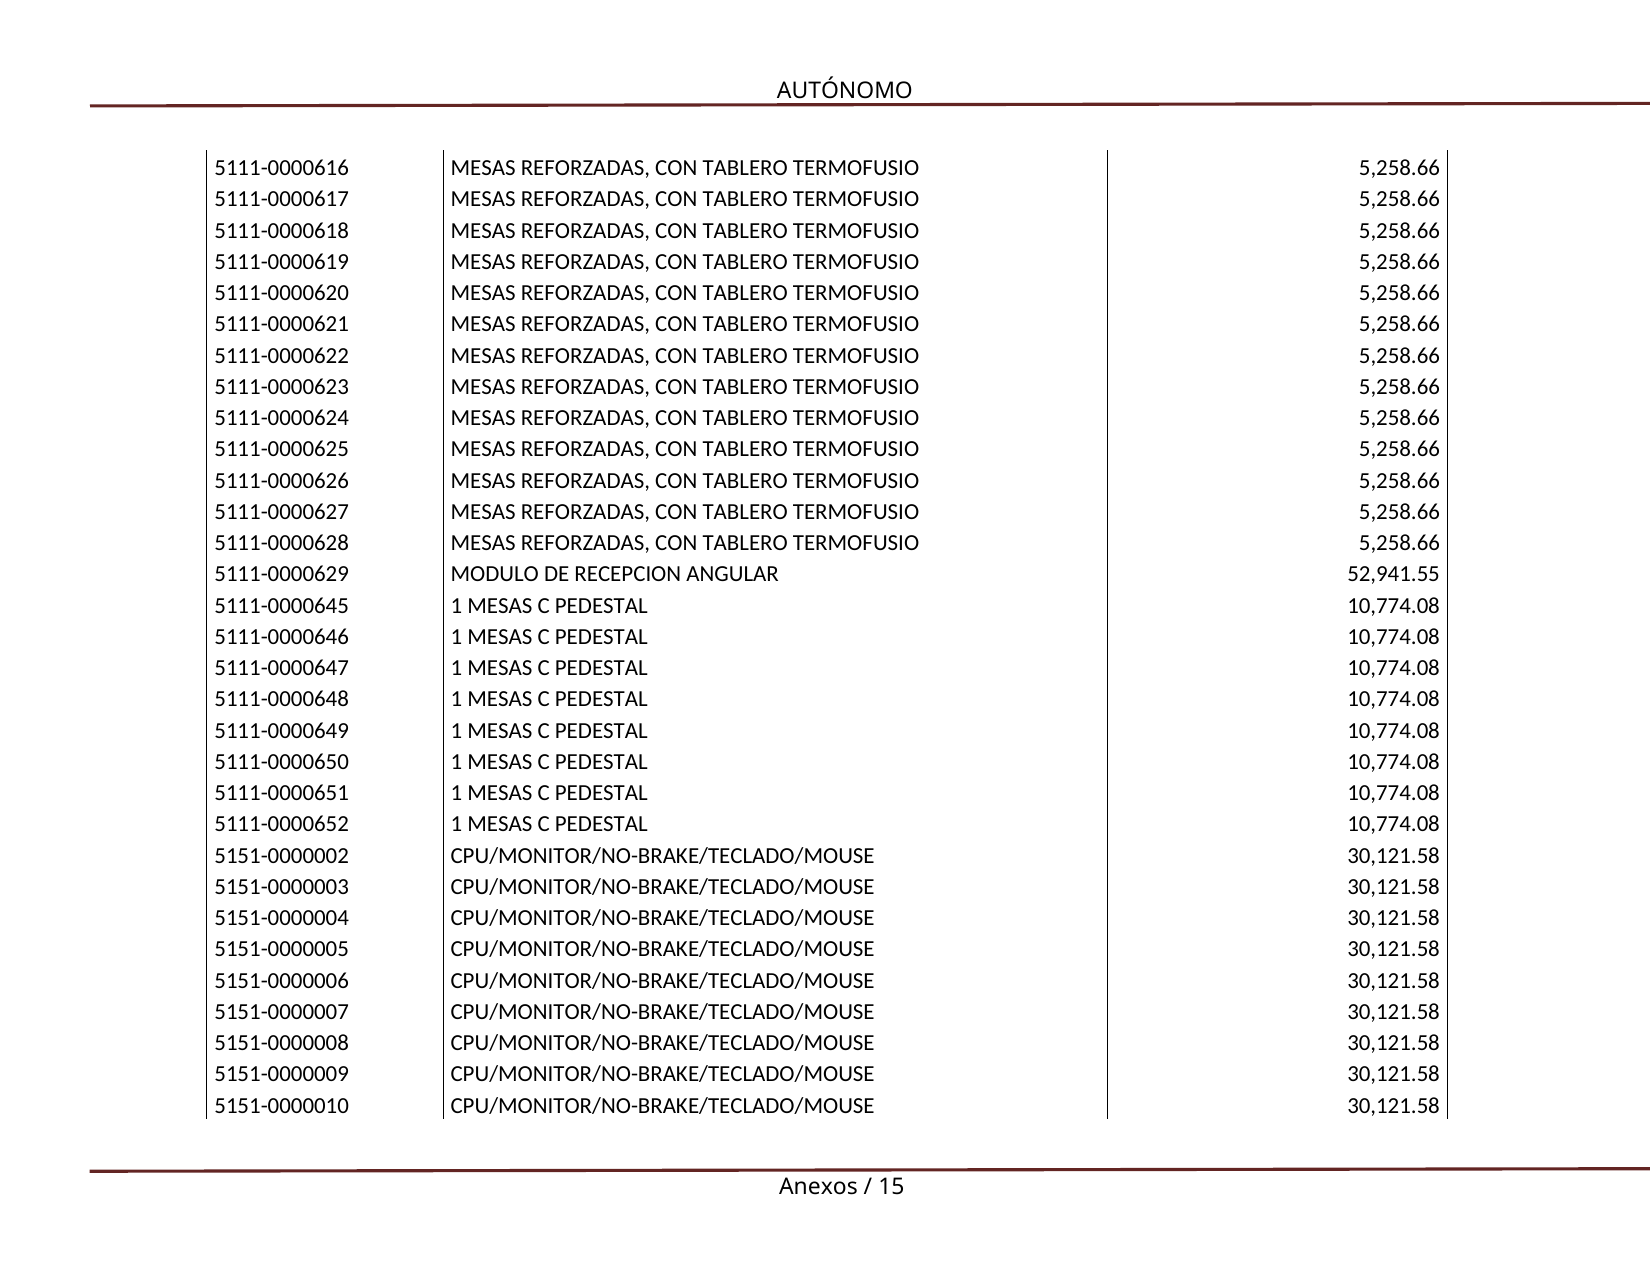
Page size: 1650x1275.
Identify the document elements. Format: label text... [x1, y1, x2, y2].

table_cell 1 MESAS C PEDESTAL [444, 713, 1107, 744]
table_cell 5151-0000002 [207, 838, 443, 869]
table_cell CPU/MONITOR/NO-BRAKE/TECLADO/MOUSE [444, 1056, 1107, 1087]
table_cell 5151-0000008 [207, 1025, 443, 1056]
table_cell MESAS REFORZADAS, CON TABLERO TERMOFUSIO [444, 431, 1107, 462]
table_cell 5111-0000620 [207, 275, 443, 306]
table_cell MESAS REFORZADAS, CON TABLERO TERMOFUSIO [444, 337, 1107, 369]
table_cell 30,121.58 [1108, 1025, 1447, 1056]
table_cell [444, 181, 1107, 212]
table_cell 30,121.58 [1108, 1056, 1447, 1087]
table_cell CPU/MONITOR/NO-BRAKE/TECLADO/MOUSE [444, 931, 1107, 962]
table_cell 10,774.08 [1108, 650, 1447, 681]
table_cell MESAS REFORZADAS, CON TABLERO TERMOFUSIO [444, 525, 1107, 556]
table_cell 5,258.66 [1108, 213, 1447, 244]
table_cell 5111-0000617 [207, 181, 443, 212]
table_cell 30,121.58 [1108, 963, 1447, 994]
table_cell 5,258.66 [1108, 306, 1447, 337]
table_cell 1 MESAS C PEDESTAL [444, 650, 1107, 681]
table_cell 5,258.66 [1108, 337, 1447, 369]
table_cell 1 MESAS C PEDESTAL [444, 744, 1107, 775]
table_cell MESAS REFORZADAS, CON TABLERO TERMOFUSIO [444, 369, 1107, 400]
table_cell 5111-0000652 [207, 806, 443, 837]
table_cell 5111-0000622 [207, 337, 443, 369]
table_cell 5111-0000645 [207, 588, 443, 619]
table_cell 10,774.08 [1108, 744, 1447, 775]
table_cell CPU/MONITOR/NO-BRAKE/TECLADO/MOUSE [444, 838, 1107, 869]
table_cell 5151-0000007 [207, 994, 443, 1025]
table_cell MESAS REFORZADAS, CON TABLERO TERMOFUSIO [444, 306, 1107, 337]
table_cell 5,258.66 [1108, 494, 1447, 525]
table_cell 1 MESAS C PEDESTAL [444, 619, 1107, 650]
table_cell MESAS REFORZADAS, CON TABLERO TERMOFUSIO [444, 275, 1107, 306]
table_cell MESAS REFORZADAS, CON TABLERO TERMOFUSIO [444, 244, 1107, 275]
table_cell 5111-0000650 [207, 744, 443, 775]
table_cell 5111-0000629 [207, 556, 443, 587]
table_cell MESAS REFORZADAS, CON TABLERO TERMOFUSIO [444, 494, 1107, 525]
table_cell 5,258.66 [1108, 462, 1447, 494]
table_cell 5111-0000627 [207, 494, 443, 525]
table_cell 5151-0000010 [207, 1088, 443, 1119]
table_cell 10,774.08 [1108, 713, 1447, 744]
table_cell 1 MESAS C PEDESTAL [444, 775, 1107, 806]
table_cell CPU/MONITOR/NO-BRAKE/TECLADO/MOUSE [444, 869, 1107, 900]
table_cell 5111-0000616 [207, 150, 443, 181]
table_cell CPU/MONITOR/NO-BRAKE/TECLADO/MOUSE [444, 1025, 1107, 1056]
table_cell 30,121.58 [1108, 931, 1447, 962]
table_cell 5151-0000004 [207, 900, 443, 931]
table_cell 30,121.58 [1108, 994, 1447, 1025]
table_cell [444, 213, 1107, 244]
table_cell 5111-0000623 [207, 369, 443, 400]
table_cell 5151-0000006 [207, 963, 443, 994]
table_cell 5,258.66 [1108, 400, 1447, 431]
table_cell 5,258.66 [1108, 275, 1447, 306]
table_cell 10,774.08 [1108, 806, 1447, 837]
table_cell 5,258.66 [1108, 369, 1447, 400]
table_cell 30,121.58 [1108, 838, 1447, 869]
table_cell 5111-0000628 [207, 525, 443, 556]
table_cell 10,774.08 [1108, 775, 1447, 806]
table_cell MESAS REFORZADAS, CON TABLERO TERMOFUSIO [444, 400, 1107, 431]
table_cell CPU/MONITOR/NO-BRAKE/TECLADO/MOUSE [444, 963, 1107, 994]
table_cell 1 MESAS C PEDESTAL [444, 681, 1107, 712]
table_cell 5151-0000005 [207, 931, 443, 962]
table_cell 5111-0000626 [207, 462, 443, 494]
table_cell 5111-0000646 [207, 619, 443, 650]
table_cell 1 MESAS C PEDESTAL [444, 588, 1107, 619]
table_cell MODULO DE RECEPCION ANGULAR [444, 556, 1107, 587]
table_cell 5111-0000649 [207, 713, 443, 744]
table_cell 5,258.66 [1108, 150, 1447, 181]
table_cell CPU/MONITOR/NO-BRAKE/TECLADO/MOUSE [444, 994, 1107, 1025]
table_cell 10,774.08 [1108, 681, 1447, 712]
table_cell 30,121.58 [1108, 869, 1447, 900]
table_cell 30,121.58 [1108, 1088, 1447, 1119]
table_cell 5111-0000624 [207, 400, 443, 431]
table_cell 5,258.66 [1108, 244, 1447, 275]
table_cell 5111-0000651 [207, 775, 443, 806]
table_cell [444, 1088, 1107, 1119]
table_cell 10,774.08 [1108, 619, 1447, 650]
table_cell CPU/MONITOR/NO-BRAKE/TECLADO/MOUSE [444, 900, 1107, 931]
table_cell 5111-0000619 [207, 244, 443, 275]
table_cell 5,258.66 [1108, 181, 1447, 212]
table_cell 5111-0000621 [207, 306, 443, 337]
table_cell 5151-0000003 [207, 869, 443, 900]
table_cell 52,941.55 [1108, 556, 1447, 587]
table_cell 5,258.66 [1108, 431, 1447, 462]
table_cell MESAS REFORZADAS, CON TABLERO TERMOFUSIO [444, 462, 1107, 494]
table_cell 5111-0000648 [207, 681, 443, 712]
table_cell 5,258.66 [1108, 525, 1447, 556]
table_cell 5151-0000009 [207, 1056, 443, 1087]
table_cell 30,121.58 [1108, 900, 1447, 931]
table_cell 5111-0000625 [207, 431, 443, 462]
table_cell 5111-0000618 [207, 213, 443, 244]
table_cell 5111-0000647 [207, 650, 443, 681]
table_cell 10,774.08 [1108, 588, 1447, 619]
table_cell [444, 150, 1107, 181]
table_cell 1 MESAS C PEDESTAL [444, 806, 1107, 837]
